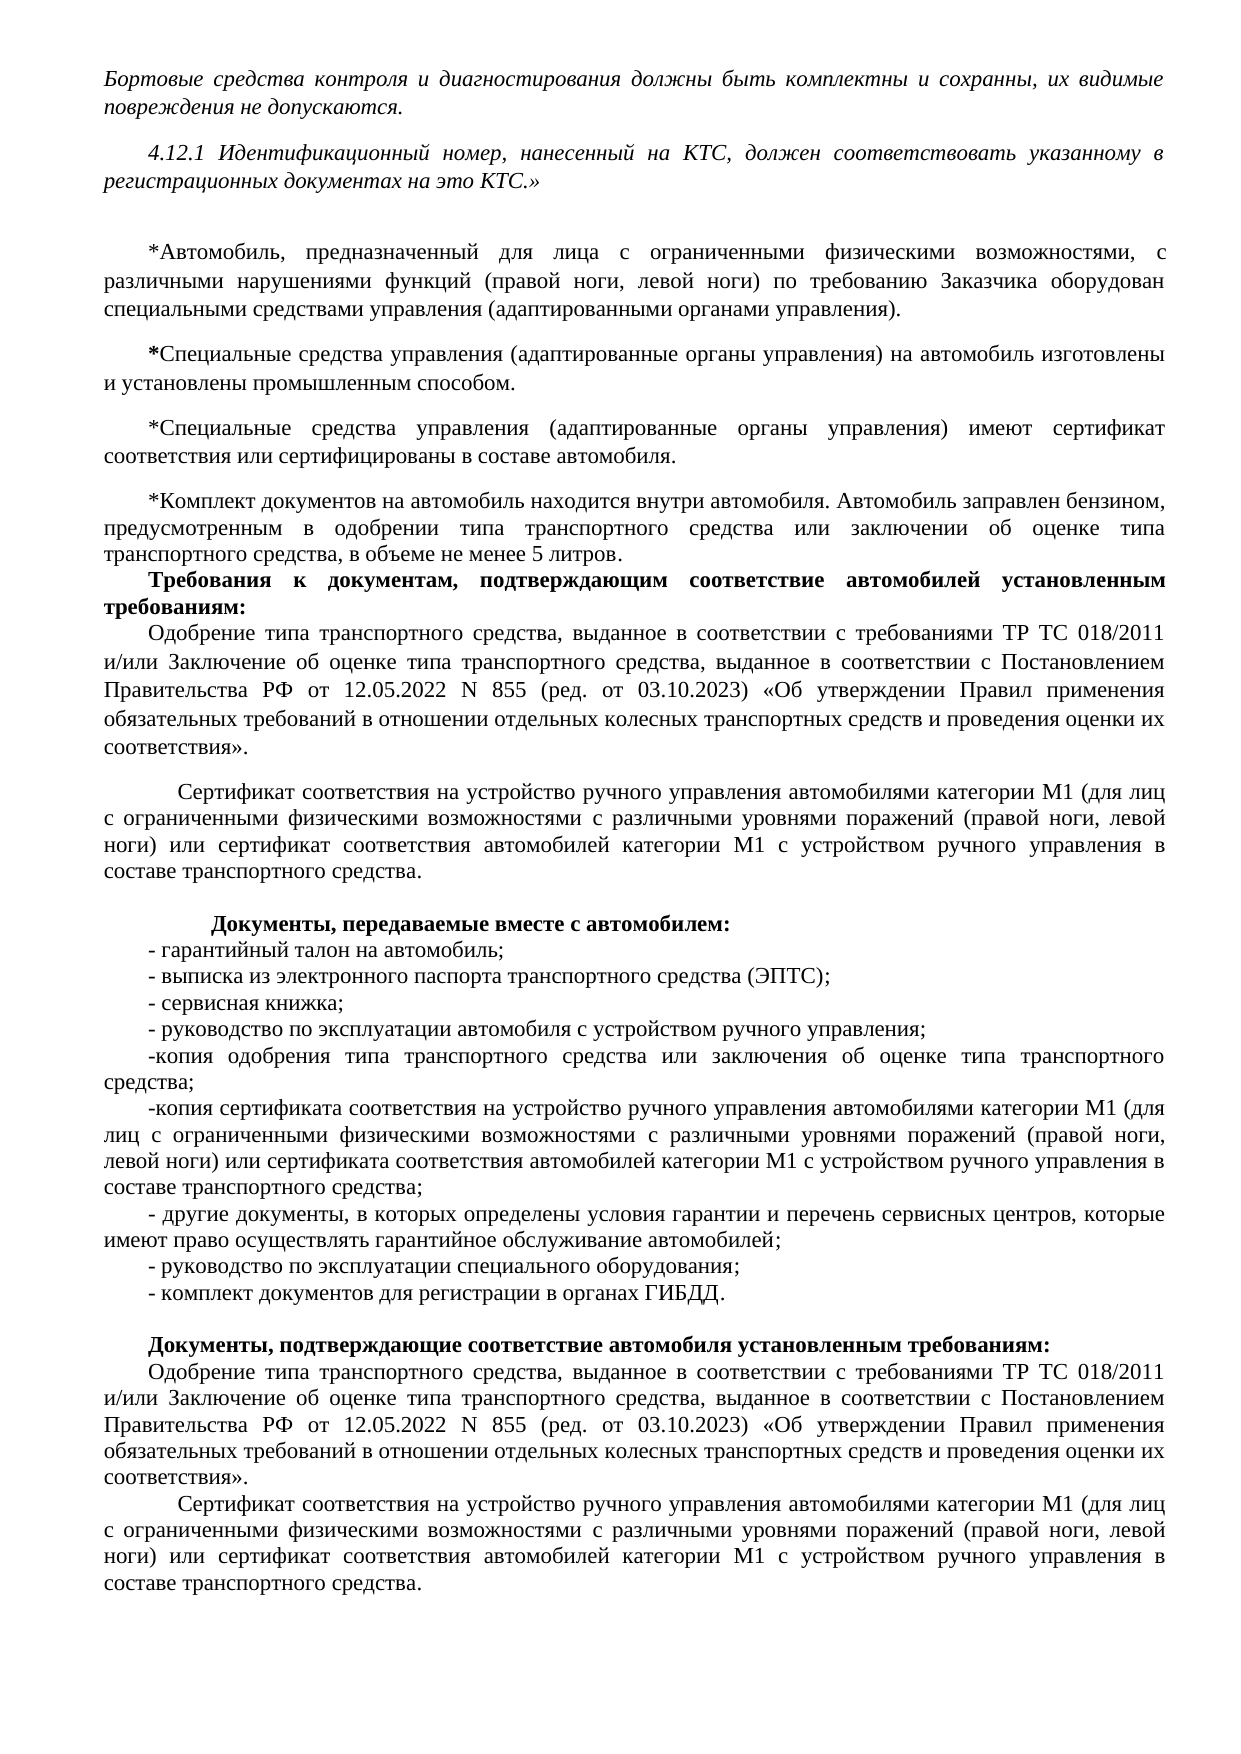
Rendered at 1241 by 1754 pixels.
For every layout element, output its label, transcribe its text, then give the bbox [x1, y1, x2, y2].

list -копия одобрения типа транспортного средства или заключения об оценке типа транспортного средства; [103, 1042, 1167, 1094]
text Одобрение типа транспортного средства, выданное в соответствии с требованиями ТР ТС 018/2011 и/или Заключение об оценке типа транспортного средства, выданное в соответствии с Постановлением Правительства РФ от 12.05.2022 N 855 (ред. от 03.10.2023) «Об утверждении Правил применения обязательных требований в отношении отдельных колесных транспортных средств и проведения оценки их соответствия». [103, 619, 1167, 759]
list - гарантийный талон на автомобиль; [103, 936, 1167, 963]
list *Комплект документов на автомобиль находится внутри автомобиля. Автомобиль заправлен бензином, предусмотренным в одобрении типа транспортного средства или заключении об оценке типа транспортного средства, в объеме не менее 5 литров. [103, 487, 1167, 567]
text Одобрение типа транспортного средства, выданное в соответствии с требованиями ТР ТС 018/2011 и/или Заключение об оценке типа транспортного средства, выданное в соответствии с Постановлением Правительства РФ от 12.05.2022 N 855 (ред. от 03.10.2023) «Об утверждении Правил применения обязательных требований в отношении отдельных колесных транспортных средств и проведения оценки их соответствия». [103, 1358, 1167, 1490]
text *Специальные средства управления (адаптированные органы управления) имеют сертификат соответствия или сертифицированы в составе автомобиля. [103, 414, 1167, 469]
list - сервисная книжка; [103, 989, 1167, 1015]
list Сертификат соответствия на устройство ручного управления автомобилями категории М1 (для лиц с ограниченными физическими возможностями с различными уровнями поражений (правой ноги, левой ноги) или сертификат соответствия автомобилей категории М1 с устройством ручного управления в составе транспортного средства. [103, 778, 1167, 883]
list Документы, передаваемые вместе с автомобилем: [103, 910, 1167, 936]
list - руководство по эксплуатации специального оборудования; [103, 1252, 1167, 1279]
text Документы, подтверждающие соответствие автомобиля установленным требованиям: [103, 1332, 1167, 1358]
text 4.12.1 Идентификационный номер, нанесенный на КТС, должен соответствовать указанному в регистрационных документах на это КТС.» [103, 138, 1167, 193]
list -копия сертификата соответствия на устройство ручного управления автомобилями категории М1 (для лиц с ограниченными физическими возможностями с различными уровнями поражений (правой ноги, левой ноги) или сертификата соответствия автомобилей категории М1 с устройством ручного управления в составе транспортного средства; [103, 1094, 1167, 1200]
text *Автомобиль, предназначенный для лица с ограниченными физическими возможностями, с различными нарушениями функций (правой ноги, левой ноги) по требованию Заказчика оборудован специальными средствами управления (адаптированными органами управления). [103, 238, 1167, 322]
list - другие документы, в которых определены условия гарантии и перечень сервисных центров, которые имеют право осуществлять гарантийное обслуживание автомобилей; [103, 1200, 1167, 1252]
list - комплект документов для регистрации в органах ГИБДД. [103, 1279, 1167, 1305]
list Требования к документам, подтверждающим соответствие автомобилей установленным требованиям: [103, 567, 1167, 619]
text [103, 65, 1167, 120]
list - выписка из электронного паспорта транспортного средства (ЭПТС); [103, 963, 1167, 989]
list - руководство по эксплуатации автомобиля с устройством ручного управления; [103, 1015, 1167, 1042]
text *Специальные средства управления (адаптированные органы управления) на автомобиль изготовлены и установлены промышленным способом. [103, 340, 1167, 395]
text Сертификат соответствия на устройство ручного управления автомобилями категории М1 (для лиц с ограниченными физическими возможностями с различными уровнями поражений (правой ноги, левой ноги) или сертификат соответствия автомобилей категории М1 с устройством ручного управления в составе транспортного средства. [103, 1490, 1167, 1595]
